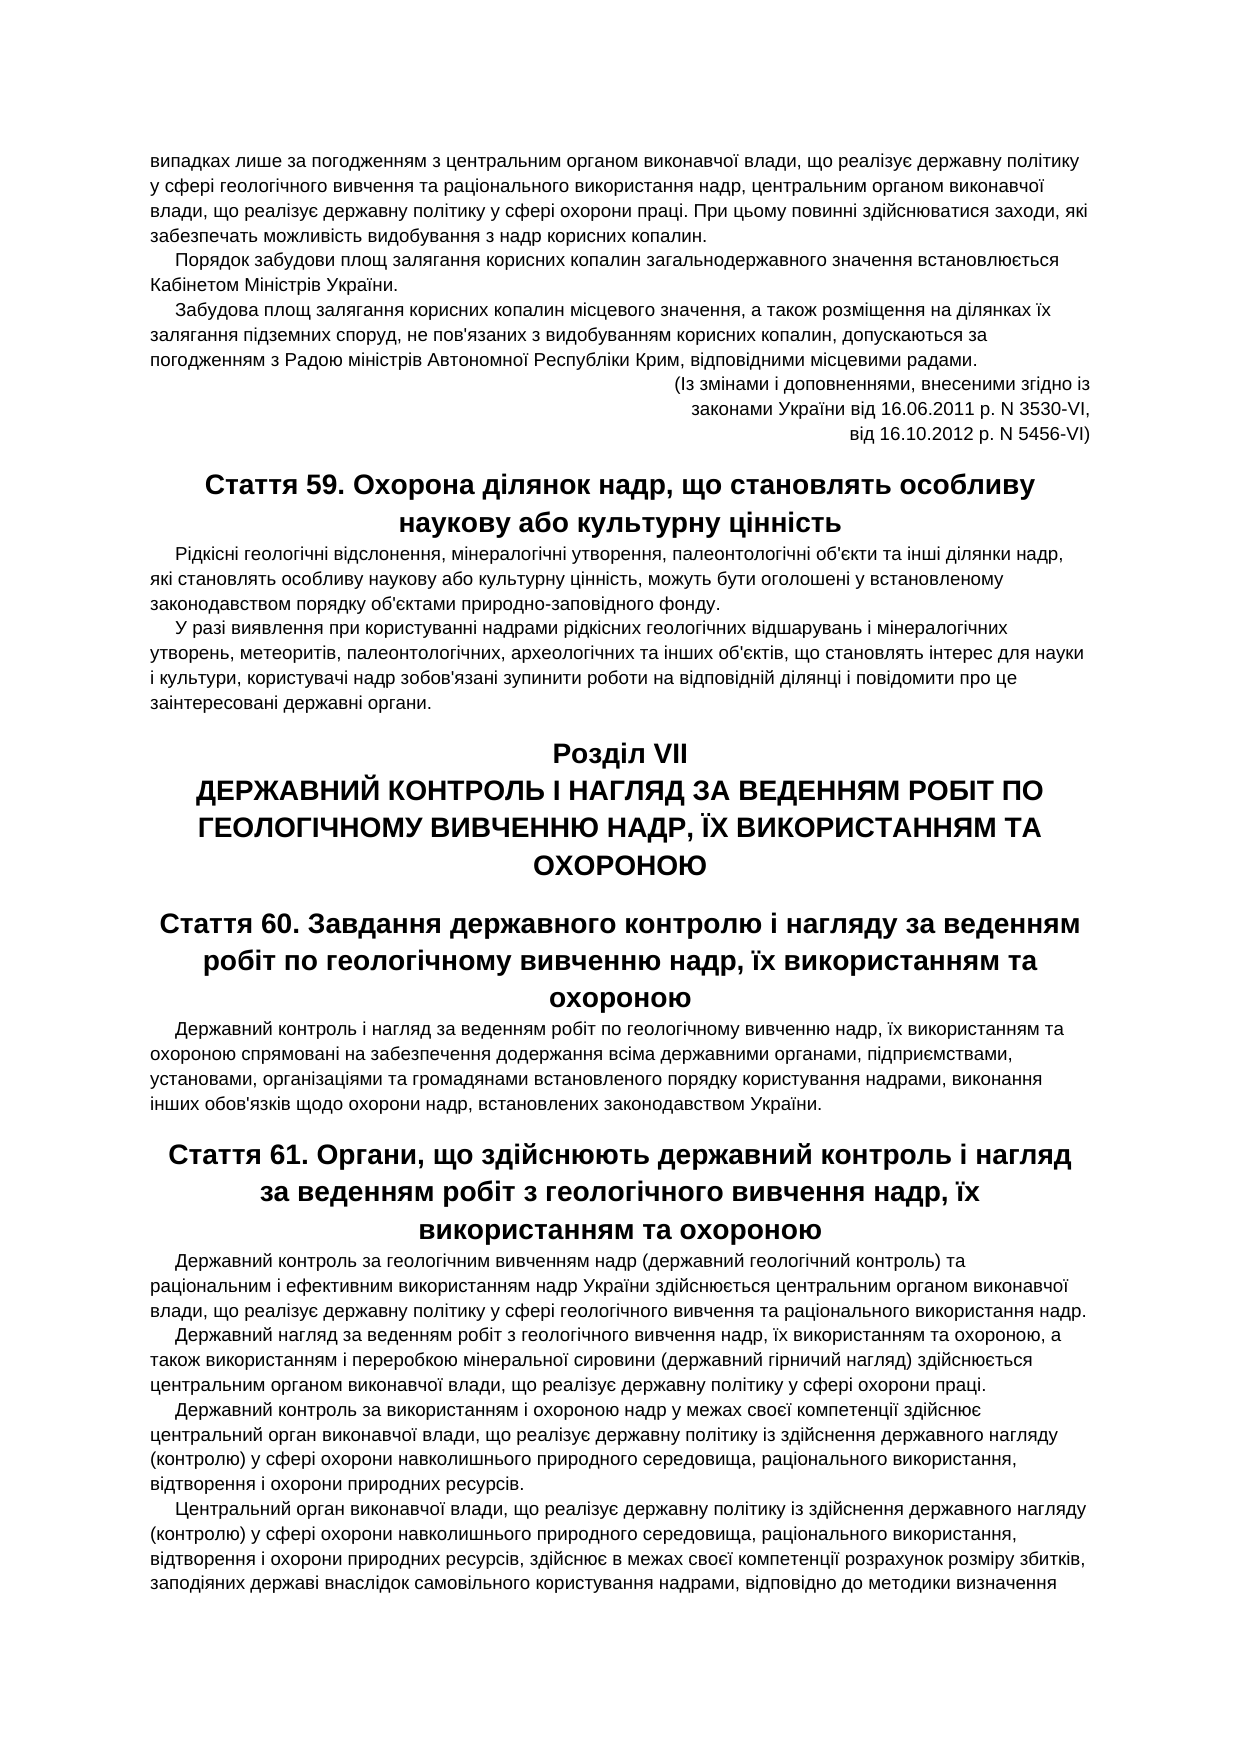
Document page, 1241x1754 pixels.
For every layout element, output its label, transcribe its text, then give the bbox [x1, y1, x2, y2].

text (Із змінами і доповненнями, внесеними згідно із законами України від 16.06.2011 р. N 3530-VI, від 16.10.2012 р. N 5456-VI) [150, 373, 1090, 444]
text Державний контроль за геологічним вивченням надр (державний геологічний контроль) та раціональним і ефективним використанням надр України здійснюється центральним органом виконавчої влади, що реалізує державну політику у сфері геологічного вивчення та раціонального використання надр. [150, 1250, 1090, 1321]
text Порядок забудови площ залягання корисних копалин загальнодержавного значення встановлюється Кабінетом Міністрів України. [150, 249, 1090, 296]
subtitle Стаття 60. Завдання державного контролю і нагляду за веденням робіт по геологічному вивченню надр, їх використанням та охороною [150, 907, 1090, 1013]
subtitle Стаття 59. Охорона ділянок надр, що становлять особливу наукову або культурну цінність [150, 468, 1090, 538]
text Забудова площ залягання корисних копалин місцевого значення, а також розміщення на ділянках їх залягання підземних споруд, не пов'язаних з видобуванням корисних копалин, допускаються за погодженням з Радою міністрів Автономної Республіки Крим, відповідними місцевими радами. [150, 299, 1090, 370]
text У разі виявлення при користуванні надрами рідкісних геологічних відшарувань і мінералогічних утворень, метеоритів, палеонтологічних, археологічних та інших об'єктів, що становлять інтерес для науки і культури, користувачі надр зобов'язані зупинити роботи на відповідній ділянці і повідомити про це заінтересовані державні органи. [150, 617, 1090, 713]
text Державний нагляд за веденням робіт з геологічного вивчення надр, їх використанням та охороною, а також використанням і переробкою мінеральної сировини (державний гірничий нагляд) здійснюється центральним органом виконавчої влади, що реалізує державну політику у сфері охорони праці. [150, 1324, 1090, 1395]
text Державний контроль за використанням і охороною надр у межах своєї компетенції здійснює центральний орган виконавчої влади, що реалізує державну політику із здійснення державного нагляду (контролю) у сфері охорони навколишнього природного середовища, раціонального використання, відтворення і охорони природних ресурсів. [150, 1398, 1090, 1494]
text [150, 1498, 1090, 1594]
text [150, 150, 1090, 246]
text Державний контроль і нагляд за веденням робіт по геологічному вивченню надр, їх використанням та охороною спрямовані на забезпечення додержання всіма державними органами, підприємствами, установами, організаціями та громадянами встановленого порядку користування надрами, виконання інших обов'язків щодо охорони надр, встановлених законодавством України. [150, 1018, 1090, 1114]
text Рідкісні геологічні відслонення, мінералогічні утворення, палеонтологічні об'єкти та інші ділянки надр, які становлять особливу наукову або культурну цінність, можуть бути оголошені у встановленому законодавством порядку об'єктами природно-заповідного фонду. [150, 543, 1090, 614]
subtitle Стаття 61. Органи, що здійснюють державний контроль і нагляд за веденням робіт з геологічного вивчення надр, їх використанням та охороною [150, 1138, 1090, 1245]
subtitle Розділ VII ДЕРЖАВНИЙ КОНТРОЛЬ І НАГЛЯД ЗА ВЕДЕННЯМ РОБІТ ПО ГЕОЛОГІЧНОМУ ВИВЧЕННЮ НАДР, ЇХ ВИКОРИСТАННЯМ ТА ОХОРОНОЮ [150, 737, 1090, 881]
